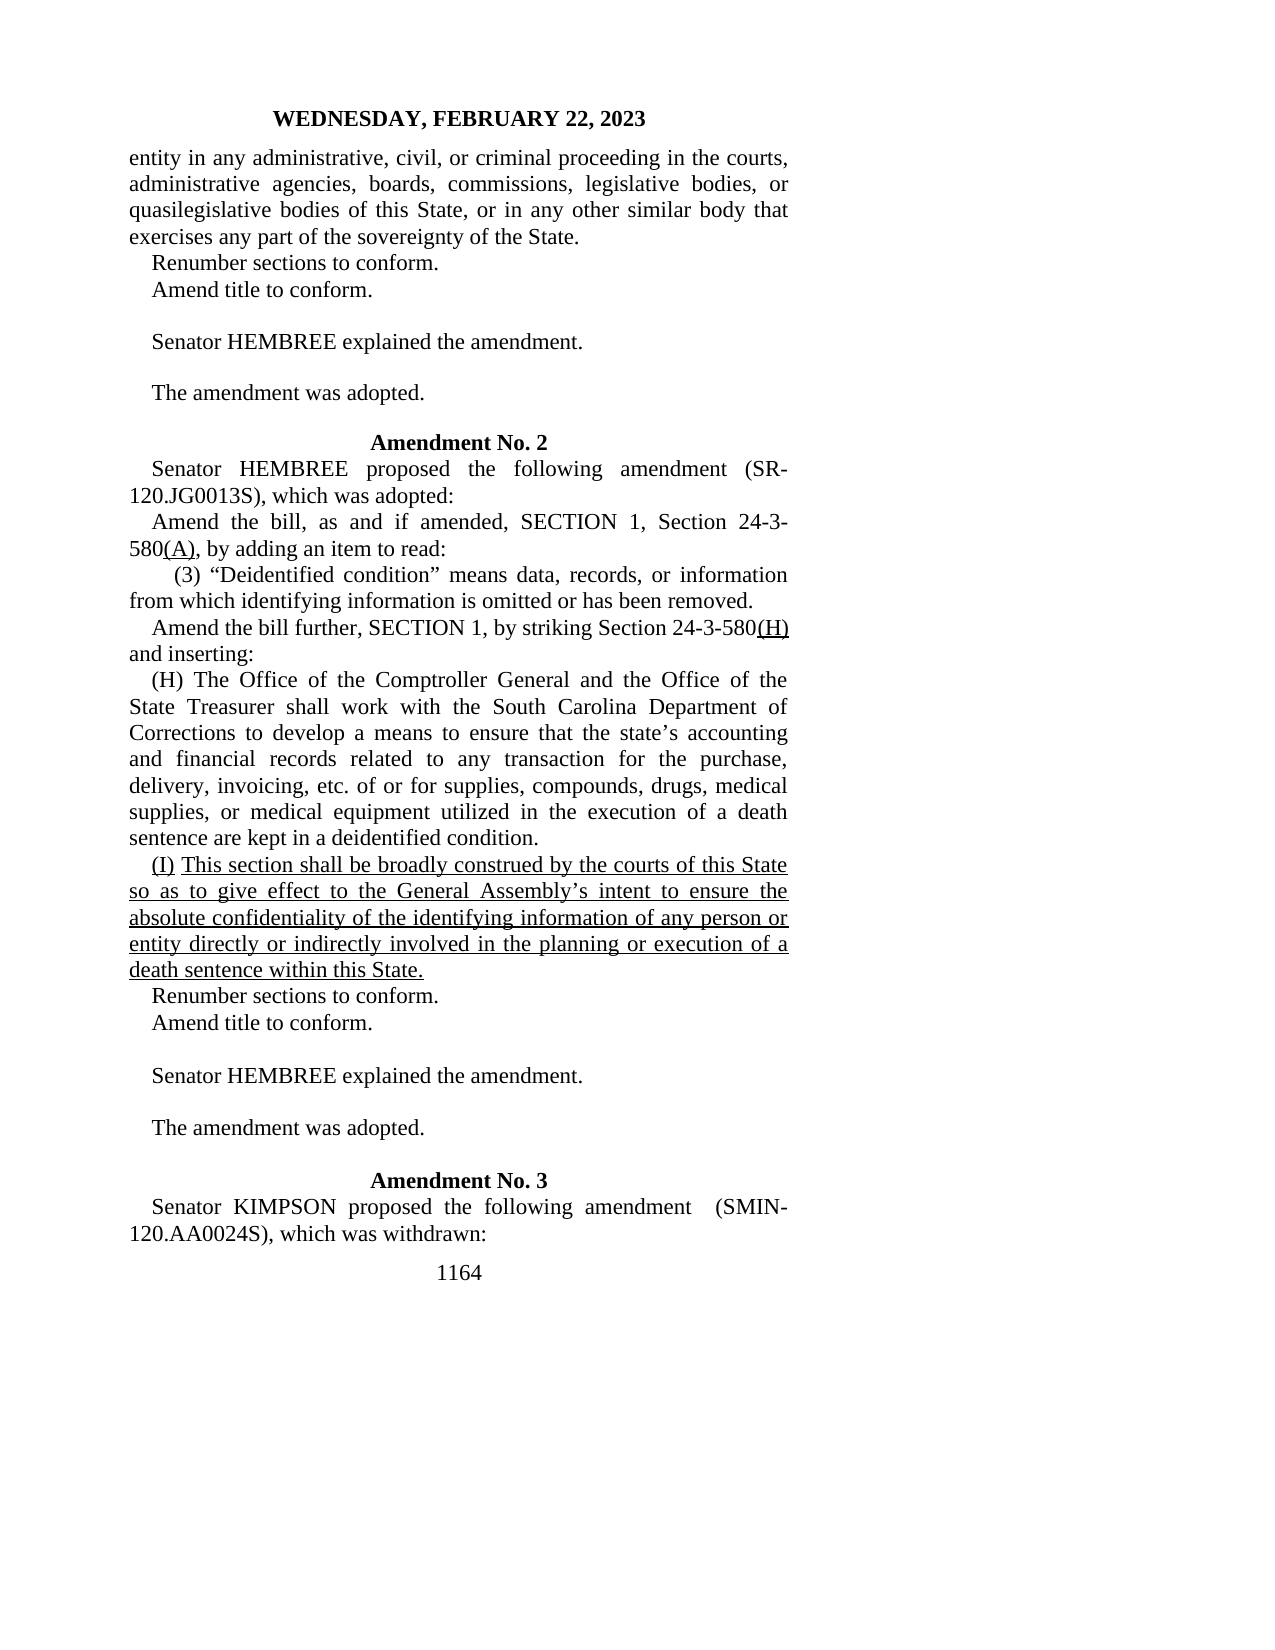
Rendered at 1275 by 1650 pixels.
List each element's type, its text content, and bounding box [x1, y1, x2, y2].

text Amendment No. 2 [129, 429, 789, 456]
text Amend the bill, as and if amended, SECTION 1, Section 24-3-580(A), by adding an item to read: [129, 508, 789, 561]
text The amendment was adopted. [129, 1114, 789, 1141]
text Senator HEMBREE proposed the following amendment (SR-120.JG0013S), which was adopted: [129, 456, 789, 508]
text Amend title to conform. [129, 276, 789, 302]
text Amend the bill further, SECTION 1, by striking Section 24-3-580(H) and inserting: [129, 614, 789, 666]
text Senator HEMBREE explained the amendment. [129, 328, 789, 355]
text Senator KIMPSON proposed the following amendment (SMIN-120.AA0024S), which was withdrawn: [129, 1193, 789, 1246]
text Amendment No. 3 [129, 1167, 789, 1193]
text Renumber sections to conform. [129, 249, 789, 276]
text The amendment was adopted. [129, 379, 789, 405]
text Renumber sections to conform. [129, 983, 789, 1009]
text Amend title to conform. [129, 1009, 789, 1035]
text Senator HEMBREE explained the amendment. [129, 1062, 789, 1088]
